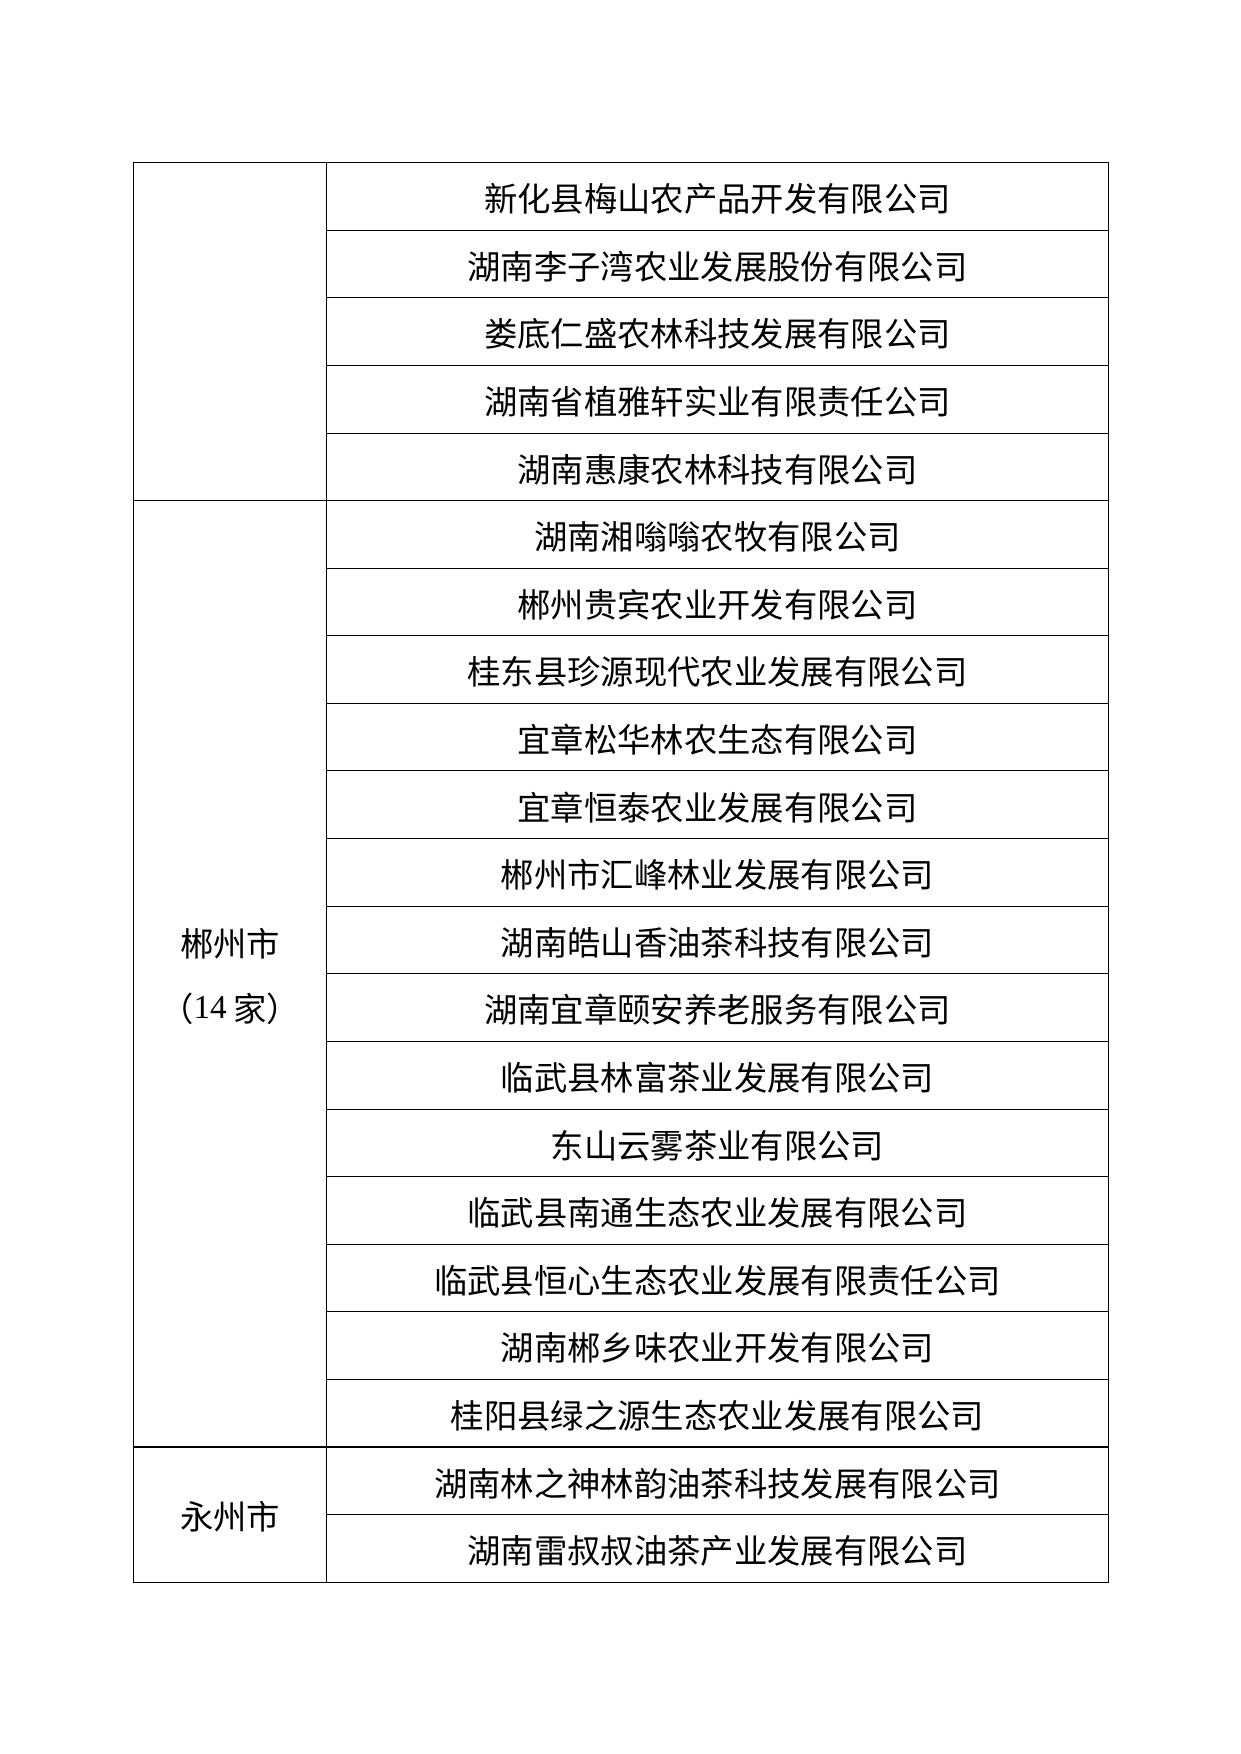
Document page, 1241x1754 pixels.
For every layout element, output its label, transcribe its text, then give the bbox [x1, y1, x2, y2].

table_cell 湖南皓山香油茶科技有限公司 [327, 907, 1108, 973]
table_cell 桂阳县绿之源生态农业发展有限公司 [327, 1380, 1108, 1446]
table_cell 湖南李子湾农业发展股份有限公司 [327, 231, 1108, 297]
table_cell 湖南宜章颐安养老服务有限公司 [327, 974, 1108, 1041]
table_cell 湖南林之神林韵油茶科技发展有限公司 [327, 1448, 1108, 1514]
table_cell 桂东县珍源现代农业发展有限公司 [327, 636, 1108, 703]
table_cell 临武县南通生态农业发展有限公司 [327, 1177, 1108, 1244]
table_cell 临武县恒心生态农业发展有限责任公司 [327, 1245, 1108, 1311]
table_cell 湖南惠康农林科技有限公司 [327, 434, 1108, 500]
table_cell 宜章松华林农生态有限公司 [327, 704, 1108, 770]
table_cell 永州市 （4家） [134, 1448, 326, 1582]
table_cell 湖南郴乡味农业开发有限公司 [327, 1312, 1108, 1379]
table_cell 湖南雷叔叔油茶产业发展有限公司 [327, 1515, 1108, 1582]
table_cell 宜章恒泰农业发展有限公司 [327, 771, 1108, 838]
table_cell 湖南省植雅轩实业有限责任公司 [327, 366, 1108, 432]
table_cell 临武县林富茶业发展有限公司 [327, 1042, 1108, 1108]
table_cell 新化县梅山农产品开发有限公司 [327, 163, 1108, 229]
table_cell 湖南湘嗡嗡农牧有限公司 [327, 501, 1108, 568]
table_cell 东山云雾茶业有限公司 [327, 1110, 1108, 1176]
table_cell 郴州市 （14家） [134, 501, 326, 1446]
table_cell 郴州市汇峰林业发展有限公司 [327, 839, 1108, 906]
table_cell 郴州贵宾农业开发有限公司 [327, 569, 1108, 635]
table_cell 娄底仁盛农林科技发展有限公司 [327, 298, 1108, 365]
